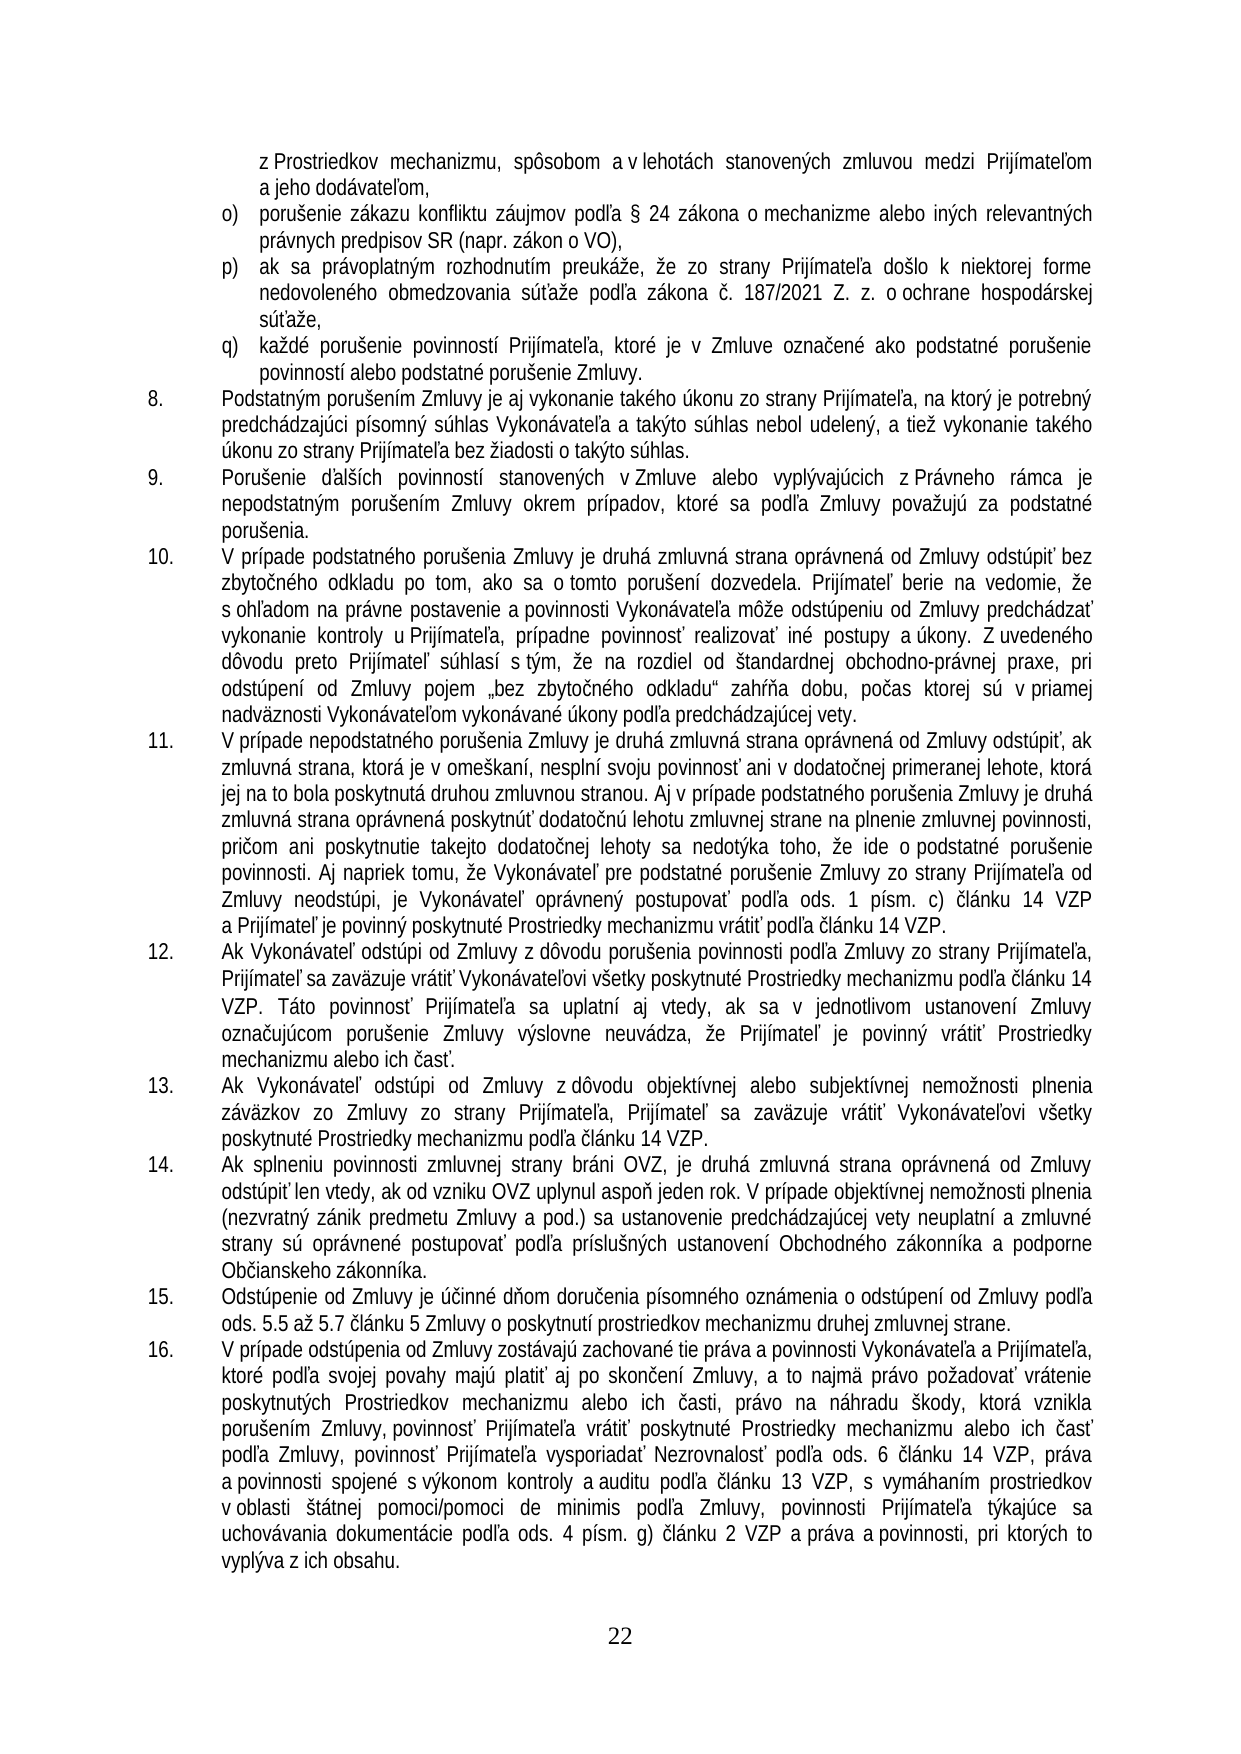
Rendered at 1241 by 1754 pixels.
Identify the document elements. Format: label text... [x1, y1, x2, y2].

list V prípade odstúpenia od Zmluvy zostávajú zachované tie práva a povinnosti Vykonávateľa a Prijímateľa, ktoré podľa svojej povahy majú platiť aj po skončení Zmluvy, a to najmä právo požadovať vrátenie poskytnutých Prostriedkov mechanizmu alebo ich časti, právo na náhradu škody, ktorá vznikla porušením Zmluvy, povinnosť Prijímateľa vrátiť poskytnuté Prostriedky mechanizmu alebo ich časť podľa Zmluvy, povinnosť Prijímateľa vysporiadať Nezrovnalosť podľa ods. 6 článku 14 VZP, práva a povinnosti spojené s výkonom kontroly a auditu podľa článku 13 VZP, s vymáhaním prostriedkov v oblasti štátnej pomoci/pomoci de minimis podľa Zmluvy, povinnosti Prijímateľa týkajúce sa uchovávania dokumentácie podľa ods. 4 písm. g) článku 2 VZP a práva a povinnosti, pri ktorých to vyplýva z ich obsahu. [148, 1336, 1093, 1573]
list Porušenie ďalších povinností stanovených v Zmluve alebo vyplývajúcich z Právneho rámca je nepodstatným porušením Zmluvy okrem prípadov, ktoré sa podľa Zmluvy považujú za podstatné porušenia. [148, 464, 1093, 543]
list porušenie zákazu konfliktu záujmov podľa § 24 zákona o mechanizme alebo iných relevantných právnych predpisov SR (napr. zákon o VO), [222, 200, 1093, 253]
list každé porušenie povinností Prijímateľa, ktoré je v Zmluve označené ako podstatné porušenie povinností alebo podstatné porušenie Zmluvy. [222, 332, 1093, 385]
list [222, 148, 1093, 200]
list Podstatným porušením Zmluvy je aj vykonanie takého úkonu zo strany Prijímateľa, na ktorý je potrebný predchádzajúci písomný súhlas Vykonávateľa a takýto súhlas nebol udelený, a tiež vykonanie takého úkonu zo strany Prijímateľa bez žiadosti o takýto súhlas. [148, 385, 1093, 464]
list Ak splneniu povinnosti zmluvnej strany bráni OVZ, je druhá zmluvná strana oprávnená od Zmluvy odstúpiť len vtedy, ak od vzniku OVZ uplynul aspoň jeden rok. V prípade objektívnej nemožnosti plnenia (nezvratný zánik predmetu Zmluvy a pod.) sa ustanovenie predchádzajúcej vety neuplatní a zmluvné strany sú oprávnené postupovať podľa príslušných ustanovení Obchodného zákonníka a podporne Občianskeho zákonníka. [148, 1151, 1093, 1283]
list V prípade podstatného porušenia Zmluvy je druhá zmluvná strana oprávnená od Zmluvy odstúpiť bez zbytočného odkladu po tom, ako sa o tomto porušení dozvedela. Prijímateľ berie na vedomie, že s ohľadom na právne postavenie a povinnosti Vykonávateľa môže odstúpeniu od Zmluvy predchádzať vykonanie kontroly u Prijímateľa, prípadne povinnosť realizovať iné postupy a úkony. Z uvedeného dôvodu preto Prijímateľ súhlasí s tým, že na rozdiel od štandardnej obchodno-právnej praxe, pri odstúpení od Zmluvy pojem „bez zbytočného odkladu“ zahŕňa dobu, počas ktorej sú v priamej nadväznosti Vykonávateľom vykonávané úkony podľa predchádzajúcej vety. [148, 543, 1093, 727]
list Ak Vykonávateľ odstúpi od Zmluvy z dôvodu objektívnej alebo subjektívnej nemožnosti plnenia záväzkov zo Zmluvy zo strany Prijímateľa, Prijímateľ sa zaväzuje vrátiť Vykonávateľovi všetky poskytnuté Prostriedky mechanizmu podľa článku 14 VZP. [148, 1072, 1093, 1151]
list ak sa právoplatným rozhodnutím preukáže, že zo strany Prijímateľa došlo k niektorej forme nedovoleného obmedzovania súťaže podľa zákona č. 187/2021 Z. z. o ochrane hospodárskej súťaže, [222, 253, 1093, 332]
list Ak Vykonávateľ odstúpi od Zmluvy z dôvodu porušenia povinnosti podľa Zmluvy zo strany Prijímateľa, Prijímateľ sa zaväzuje vrátiť Vykonávateľovi všetky poskytnuté Prostriedky mechanizmu podľa článku 14 VZP. Táto povinnosť Prijímateľa sa uplatní aj vtedy, ak sa v jednotlivom ustanovení Zmluvy označujúcom porušenie Zmluvy výslovne neuvádza, že Prijímateľ je povinný vrátiť Prostriedky mechanizmu alebo ich časť. [148, 938, 1093, 1072]
list V prípade nepodstatného porušenia Zmluvy je druhá zmluvná strana oprávnená od Zmluvy odstúpiť, ak zmluvná strana, ktorá je v omeškaní, nesplní svoju povinnosť ani v dodatočnej primeranej lehote, ktorá jej na to bola poskytnutá druhou zmluvnou stranou. Aj v prípade podstatného porušenia Zmluvy je druhá zmluvná strana oprávnená poskytnúť dodatočnú lehotu zmluvnej strane na plnenie zmluvnej povinnosti, pričom ani poskytnutie takejto dodatočnej lehoty sa nedotýka toho, že ide o podstatné porušenie povinnosti. Aj napriek tomu, že Vykonávateľ pre podstatné porušenie Zmluvy zo strany Prijímateľa od Zmluvy neodstúpi, je Vykonávateľ oprávnený postupovať podľa ods. 1 písm. c) článku 14 VZP a Prijímateľ je povinný poskytnuté Prostriedky mechanizmu vrátiť podľa článku 14 VZP. [148, 727, 1093, 938]
list Odstúpenie od Zmluvy je účinné dňom doručenia písomného oznámenia o odstúpení od Zmluvy podľa ods. 5.5 až 5.7 článku 5 Zmluvy o poskytnutí prostriedkov mechanizmu druhej zmluvnej strane. [148, 1283, 1093, 1336]
